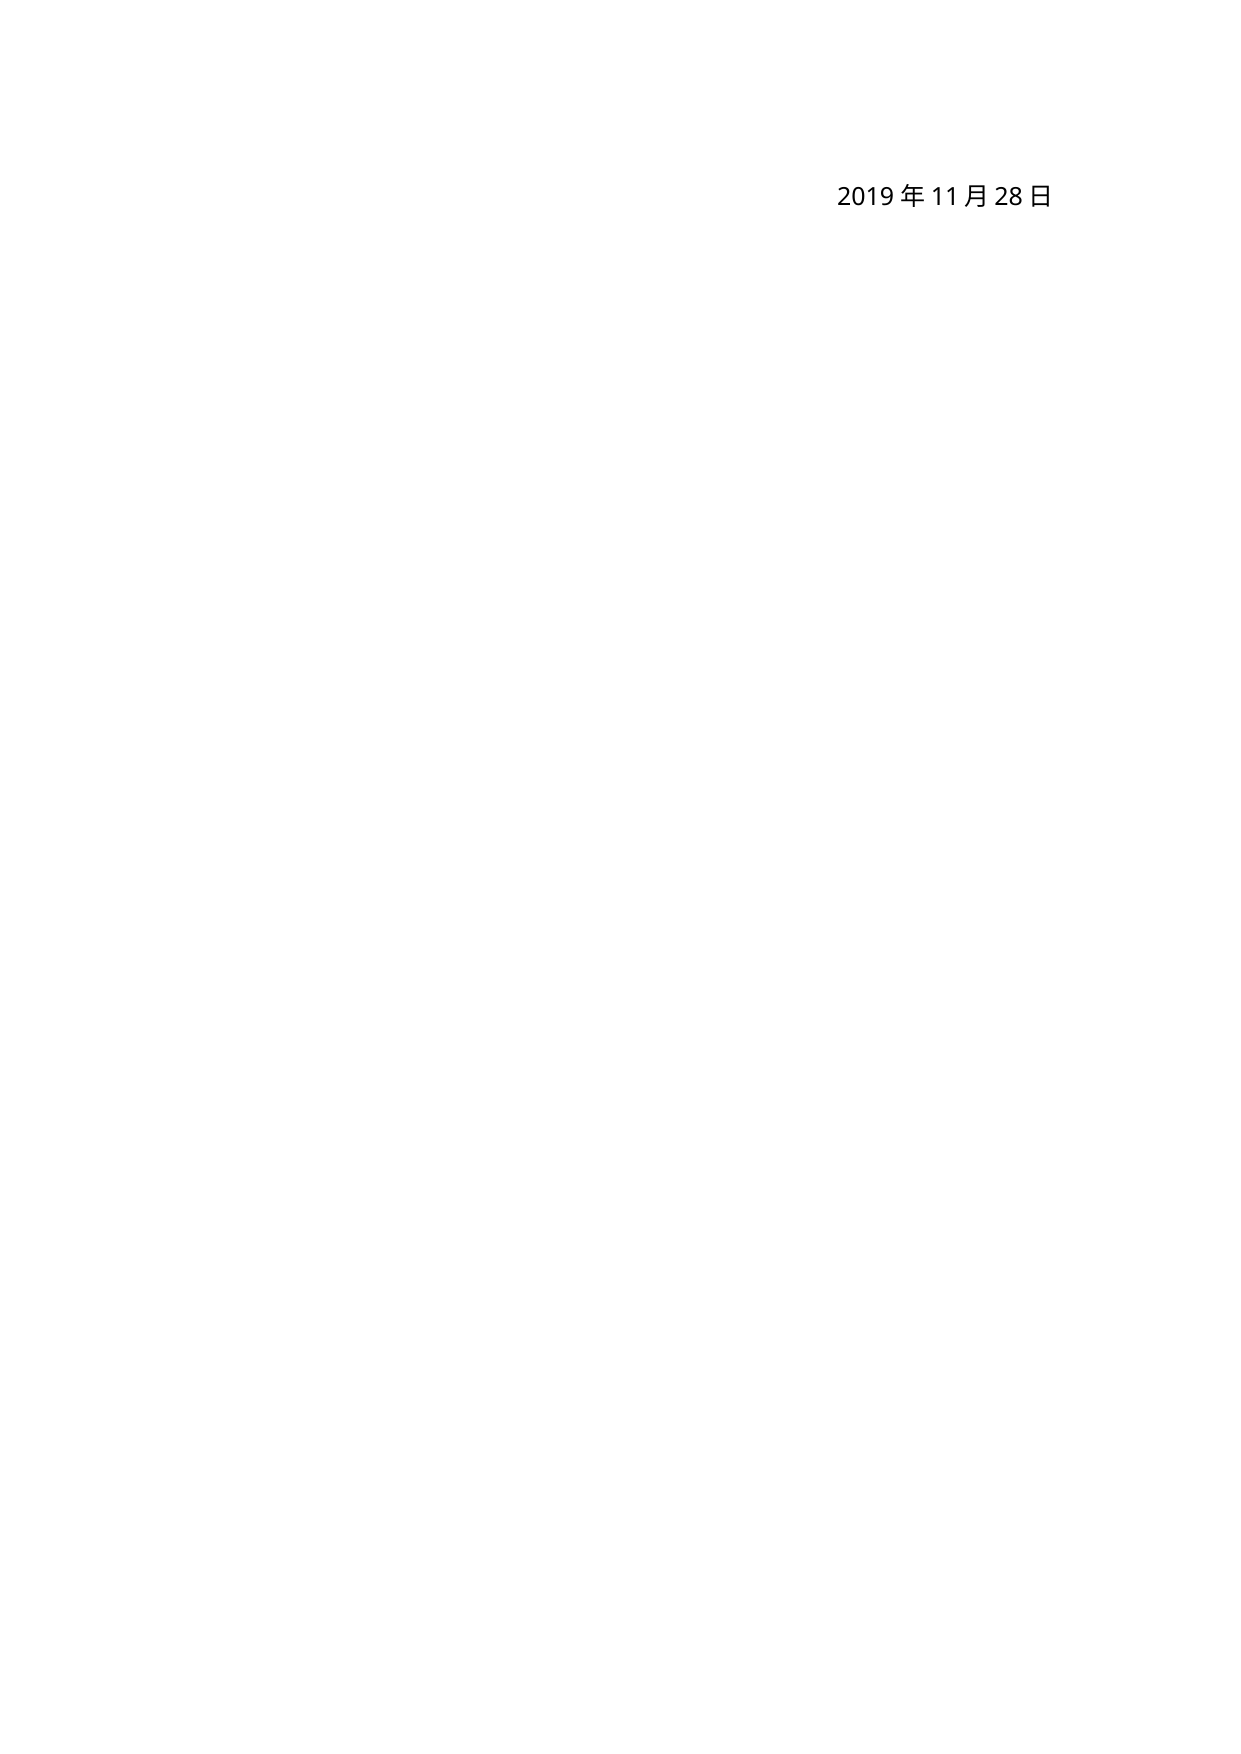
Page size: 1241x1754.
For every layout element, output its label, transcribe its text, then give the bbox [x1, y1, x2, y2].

text 2019 年11月28日 [187, 162, 1053, 227]
